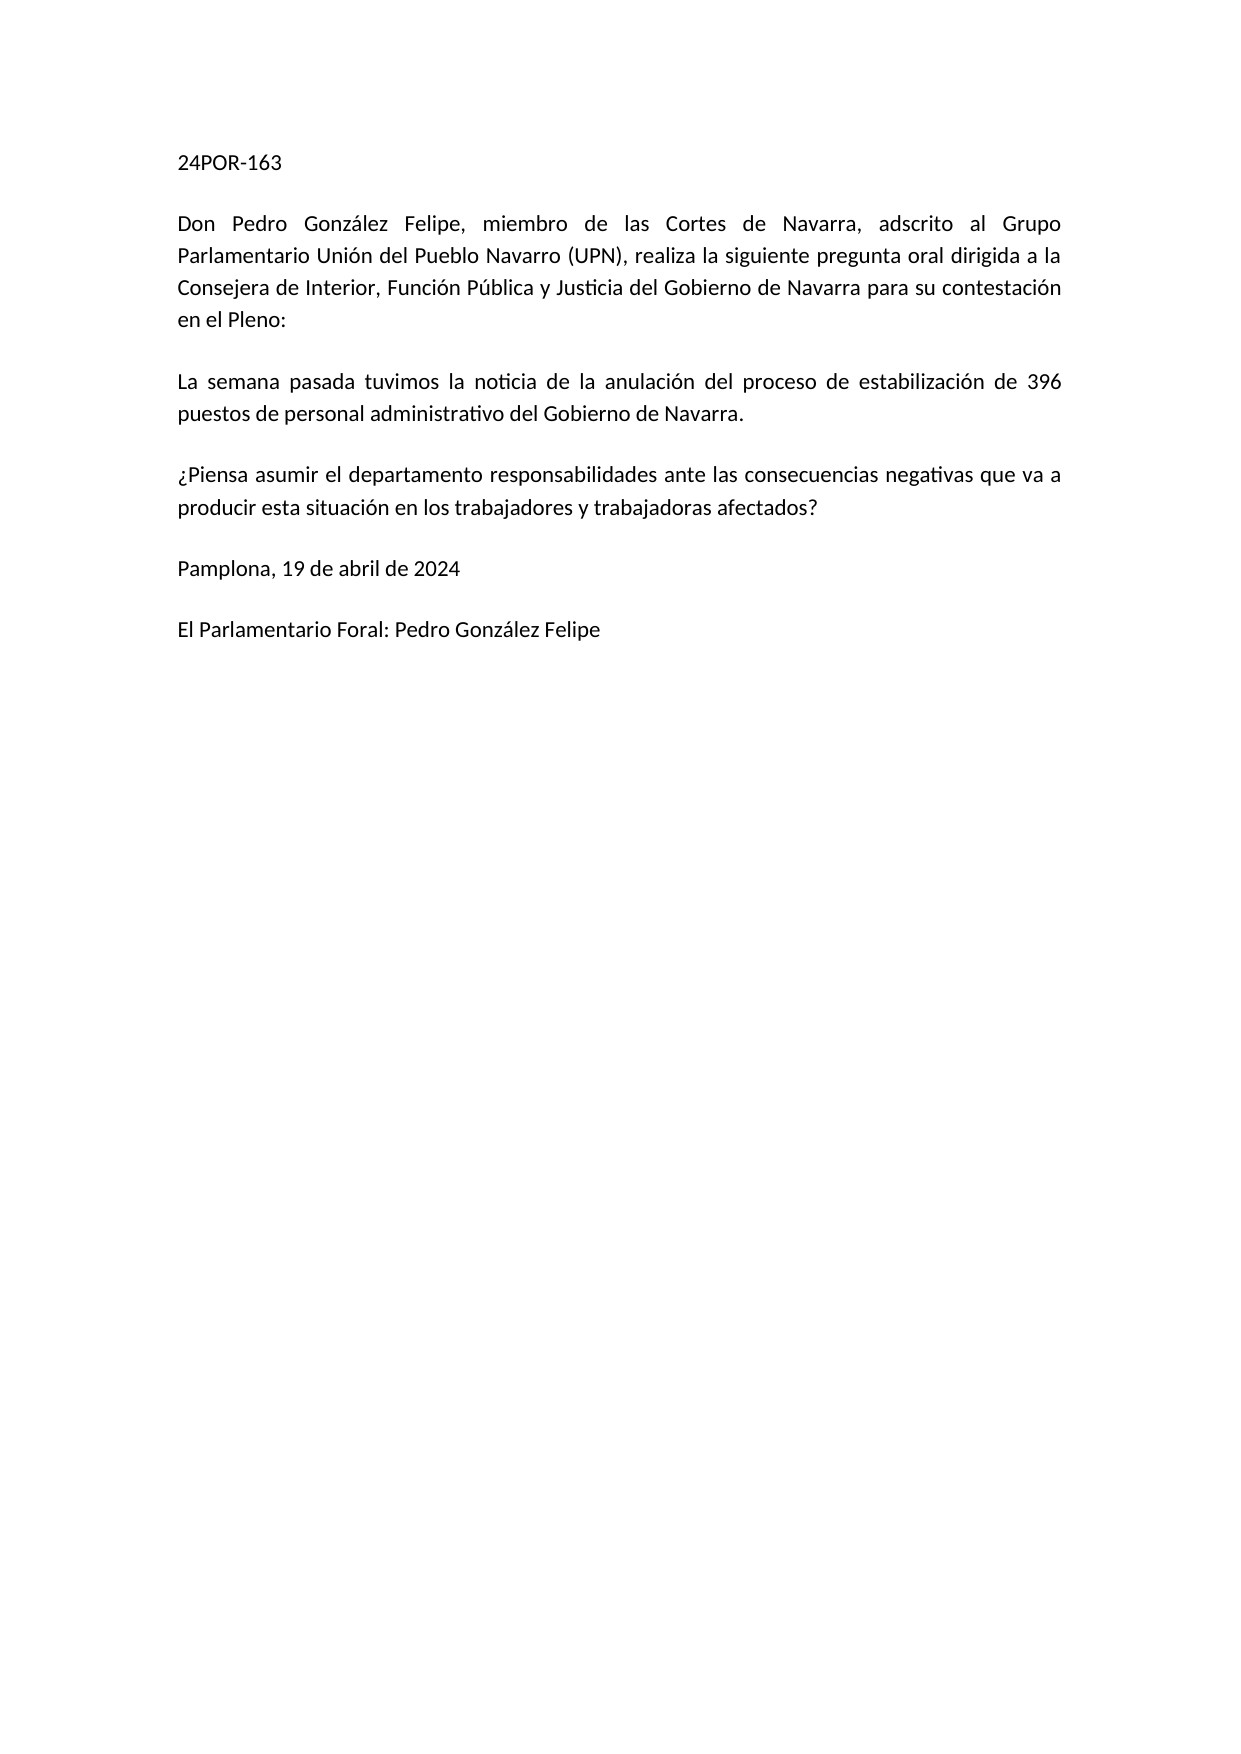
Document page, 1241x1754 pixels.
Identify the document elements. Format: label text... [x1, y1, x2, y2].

text La semana pasada tuvimos la noticia de la anulación del proceso de estabilización de 396 puestos de personal administrativo del Gobierno de Navarra. [177, 367, 1063, 427]
text El Parlamentario Foral: Pedro González Felipe [177, 615, 1063, 643]
text Pamplona, 19 de abril de 2024 [177, 554, 1063, 582]
text Don Pedro González Felipe, miembro de las Cortes de Navarra, adscrito al Grupo Parlamentario Unión del Pueblo Navarro (UPN), realiza la siguiente pregunta oral dirigida a la Consejera de Interior, Función Pública y Justicia del Gobierno de Navarra para su contestación en el Pleno: [177, 209, 1063, 333]
text 24POR-163 [177, 148, 1063, 176]
text ¿Piensa asumir el departamento responsabilidades ante las consecuencias negativas que va a producir esta situación en los trabajadores y trabajadoras afectados? [177, 460, 1063, 521]
